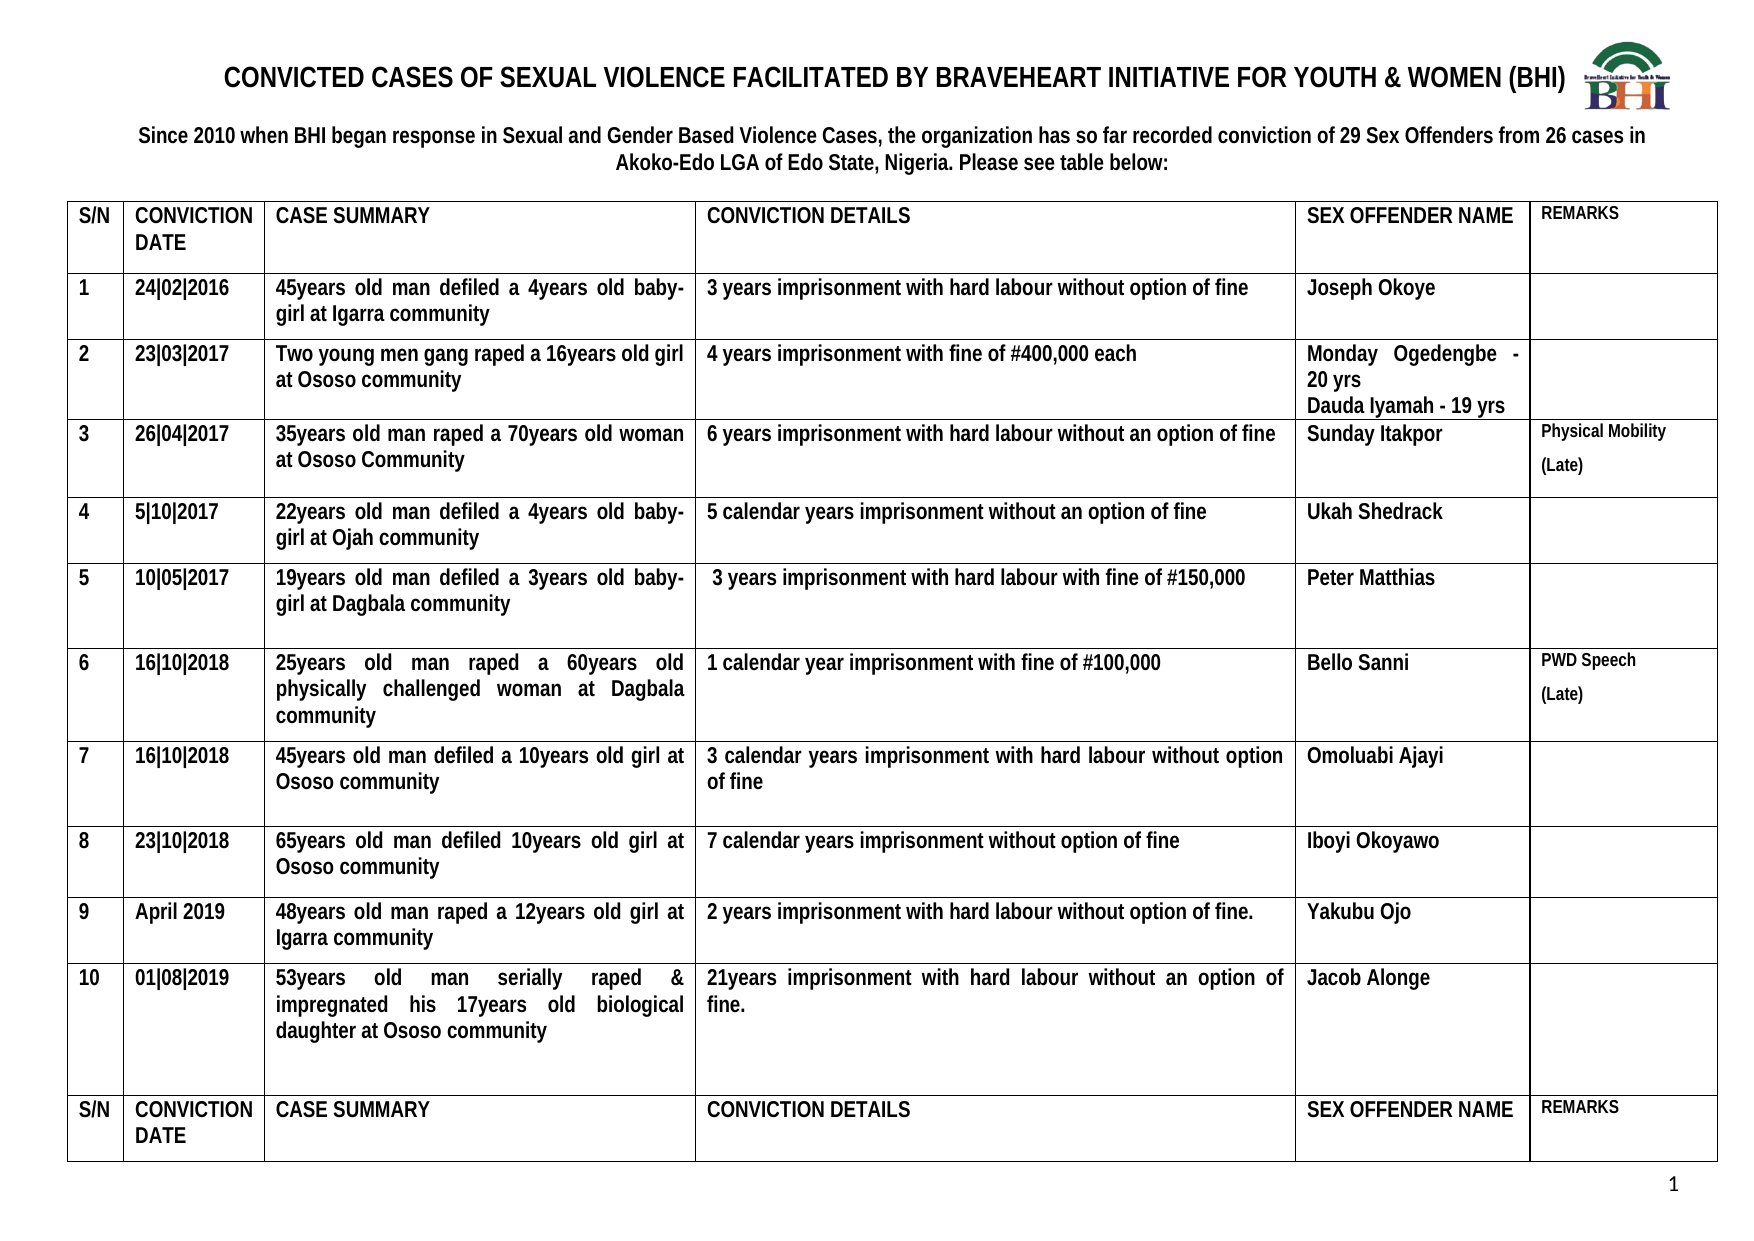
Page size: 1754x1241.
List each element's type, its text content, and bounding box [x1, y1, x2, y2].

table_cell 10|05|2017 [124, 564, 264, 648]
table_cell [1531, 340, 1717, 419]
table_cell 48years old man raped a 12years old girl at Igarra community [265, 898, 695, 963]
table_cell 24|02|2016 [124, 274, 264, 339]
table_cell [1531, 742, 1717, 826]
table_cell Bello Sanni [1296, 649, 1529, 741]
picture [1546, 24, 1714, 121]
table_header REMARKS [1531, 202, 1717, 272]
table_cell 21years imprisonment with hard labour without an option of fine. [696, 964, 1295, 1095]
table_header CONVICTION DETAILS [696, 202, 1295, 272]
table_cell [1531, 564, 1717, 648]
table_cell Physical Mobility (Late) [1531, 420, 1717, 497]
table_cell 35years old man raped a 70years old woman at Ososo Community [265, 420, 695, 497]
table_cell 2 years imprisonment with hard labour without option of fine. [696, 898, 1295, 963]
table_cell 3 [68, 420, 123, 497]
table_cell 5|10|2017 [124, 498, 264, 563]
table_cell 3 years imprisonment with hard labour with fine of #150,000 [696, 564, 1295, 648]
text CONVICTED CASES OF SEXUAL VIOLENCE FACILITATED BY BRAVEHEART INITIATIVE FOR YOUTH & WOMEN (BHI) [105, 60, 1546, 93]
table_cell 3 calendar years imprisonment with hard labour without option of fine [696, 742, 1295, 826]
table_cell 2 [68, 340, 123, 419]
table_cell 5 [68, 564, 123, 648]
table_cell Ukah Shedrack [1296, 498, 1529, 563]
table_cell 23|10|2018 [124, 827, 264, 897]
table_cell PWD Speech (Late) [1531, 649, 1717, 741]
table_cell April 2019 [124, 898, 264, 963]
table_cell [1531, 964, 1717, 1095]
table_cell 16|10|2018 [124, 649, 264, 741]
table_cell 1 calendar year imprisonment with fine of #100,000 [696, 649, 1295, 741]
table_cell 16|10|2018 [124, 742, 264, 826]
table_cell 7 calendar years imprisonment without option of fine [696, 827, 1295, 897]
table_cell Monday Ogedengbe - 20 yrs Dauda Iyamah - 19 yrs [1296, 340, 1529, 419]
table_cell 45years old man defiled a 10years old girl at Ososo community [265, 742, 695, 826]
table_cell 6 [68, 649, 123, 741]
table_cell Peter Matthias [1296, 564, 1529, 648]
table_cell 26|04|2017 [124, 420, 264, 497]
table_cell 53years old man serially raped & impregnated his 17years old biological daughter at Ososo community [265, 964, 695, 1095]
table_cell 65years old man defiled 10years old girl at Ososo community [265, 827, 695, 897]
table_cell Sunday Itakpor [1296, 420, 1529, 497]
table_cell 4 years imprisonment with fine of #400,000 each [696, 340, 1295, 419]
table_cell Yakubu Ojo [1296, 898, 1529, 963]
table_cell 01|08|2019 [124, 964, 264, 1095]
table_cell CONVICTION DATE [124, 1096, 264, 1161]
table_cell Joseph Okoye [1296, 274, 1529, 339]
table_cell 10 [68, 964, 123, 1095]
table_cell 25years old man raped a 60years old physically challenged woman at Dagbala community [265, 649, 695, 741]
table_header CASE SUMMARY [265, 202, 695, 272]
table_cell 6 years imprisonment with hard labour without an option of fine [696, 420, 1295, 497]
table_cell 7 [68, 742, 123, 826]
table_cell [1531, 827, 1717, 897]
text Since 2010 when BHI began response in Sexual and Gender Based Violence Cases, the organization has so far recorded conviction of 29 Sex Offenders from 26 cases in Akoko-Edo LGA of Edo State, Nigeria. Please see table below: [105, 122, 1679, 175]
table_cell 4 [68, 498, 123, 563]
table_cell CASE SUMMARY [265, 1096, 695, 1161]
table_cell 45years old man defiled a 4years old baby-girl at Igarra community [265, 274, 695, 339]
table_cell [1531, 498, 1717, 563]
table_cell REMARKS [1531, 1096, 1717, 1161]
table_cell SEX OFFENDER NAME [1296, 1096, 1529, 1161]
table_cell S/N [68, 1096, 123, 1161]
table_cell Omoluabi Ajayi [1296, 742, 1529, 826]
table_cell 9 [68, 898, 123, 963]
table_cell 3 years imprisonment with hard labour without option of fine [696, 274, 1295, 339]
table_cell Two young men gang raped a 16years old girl at Ososo community [265, 340, 695, 419]
table_cell 8 [68, 827, 123, 897]
table_cell 22years old man defiled a 4years old baby-girl at Ojah community [265, 498, 695, 563]
table_cell 23|03|2017 [124, 340, 264, 419]
table_cell Jacob Alonge [1296, 964, 1529, 1095]
table_cell [1531, 274, 1717, 339]
table_cell 19years old man defiled a 3years old baby-girl at Dagbala community [265, 564, 695, 648]
table_cell 1 [68, 274, 123, 339]
table_header S/N [68, 202, 123, 272]
table_header CONVICTION DATE [124, 202, 264, 272]
table_cell [1531, 898, 1717, 963]
table_cell CONVICTION DETAILS [696, 1096, 1295, 1161]
table_cell Iboyi Okoyawo [1296, 827, 1529, 897]
table_cell 5 calendar years imprisonment without an option of fine [696, 498, 1295, 563]
table_header SEX OFFENDER NAME [1296, 202, 1529, 272]
